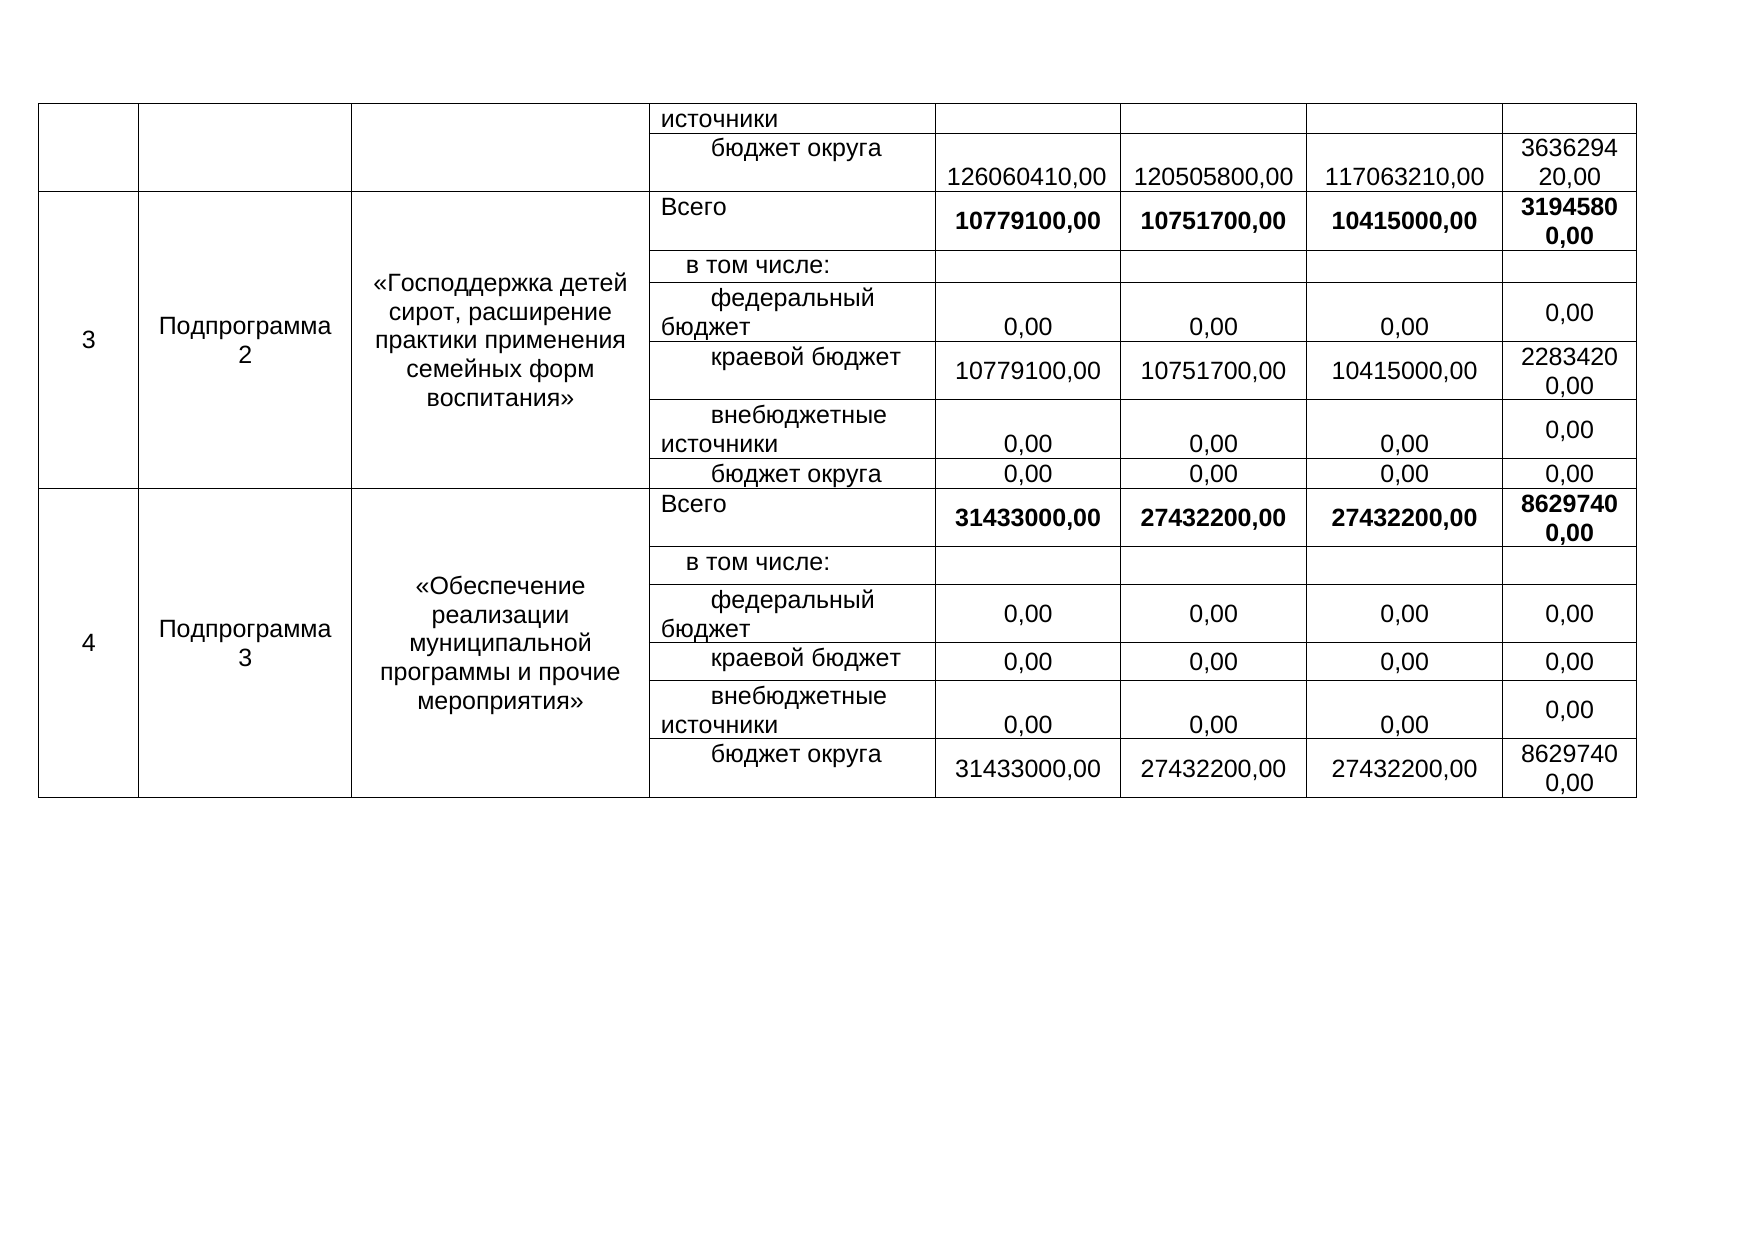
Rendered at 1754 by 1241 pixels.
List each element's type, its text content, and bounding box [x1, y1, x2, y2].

table_cell 10751700,00 [1121, 342, 1306, 399]
table_cell 31433000,00 [936, 739, 1120, 797]
table_cell [936, 251, 1120, 282]
table_cell федеральный бюджет [650, 283, 935, 341]
table_cell Подпрограмма 3 [139, 489, 351, 797]
table_cell 31433000,00 [936, 489, 1120, 546]
table_cell 0,00 [1307, 459, 1502, 488]
table_cell бюджет округа [650, 134, 935, 191]
table_cell 0,00 [1121, 283, 1306, 341]
table_cell внебюджетные источники [650, 681, 935, 738]
table_cell 31945800,00 [1503, 192, 1636, 249]
table_cell Всего [650, 489, 935, 546]
table_cell [1307, 547, 1502, 584]
table_cell [1503, 104, 1636, 132]
table_cell 10779100,00 [936, 342, 1120, 399]
table_cell [936, 104, 1120, 132]
table_cell 0,00 [1503, 681, 1636, 738]
table_cell [1307, 251, 1502, 282]
table_cell 0,00 [1307, 400, 1502, 458]
table_cell 10779100,00 [936, 192, 1120, 249]
table_cell 22834200,00 [1503, 342, 1636, 399]
table_cell краевой бюджет [650, 643, 935, 680]
table_cell 0,00 [936, 459, 1120, 488]
table_cell 0,00 [1121, 643, 1306, 680]
table_cell [1503, 251, 1636, 282]
table_cell федеральный бюджет [650, 585, 935, 642]
table_cell 27432200,00 [1121, 739, 1306, 797]
table_cell [1307, 104, 1502, 132]
table_cell 0,00 [1121, 459, 1306, 488]
table_cell 0,00 [936, 283, 1120, 341]
table_cell 0,00 [1503, 400, 1636, 458]
table_cell бюджет округа [650, 459, 935, 488]
table_cell 0,00 [1121, 585, 1306, 642]
table_cell 0,00 [1503, 283, 1636, 341]
table_cell 0,00 [1503, 585, 1636, 642]
table_cell бюджет округа [650, 739, 935, 797]
table_cell 0,00 [1307, 283, 1502, 341]
table_cell [936, 547, 1120, 584]
table_cell «Обеспечение реализации муниципальной программы и прочие мероприятия» [352, 489, 649, 797]
table_cell 10415000,00 [1307, 192, 1502, 249]
table_cell Подпрограмма 2 [139, 192, 351, 488]
table_cell 363629420,00 [1503, 134, 1636, 191]
table_cell 0,00 [936, 643, 1120, 680]
table_cell Всего [650, 192, 935, 249]
table_cell 27432200,00 [1121, 489, 1306, 546]
table_cell «Господдержка детей сирот, расширение практики применения семейных форм воспитания» [352, 192, 649, 488]
table_cell 0,00 [1503, 643, 1636, 680]
table_cell 0,00 [1503, 459, 1636, 488]
table_cell 10415000,00 [1307, 342, 1502, 399]
table_cell 27432200,00 [1307, 489, 1502, 546]
table_cell 0,00 [936, 681, 1120, 738]
table_cell 0,00 [936, 585, 1120, 642]
table_cell 10751700,00 [1121, 192, 1306, 249]
table_cell 0,00 [936, 400, 1120, 458]
table_cell 86297400,00 [1503, 739, 1636, 797]
table_cell [1121, 547, 1306, 584]
table_cell [1503, 547, 1636, 584]
table_cell 117063210,00 [1307, 134, 1502, 191]
table_cell [1121, 104, 1306, 132]
table_cell 0,00 [1307, 681, 1502, 738]
table_cell 0,00 [1307, 585, 1502, 642]
table_cell 0,00 [1307, 643, 1502, 680]
table_cell краевой бюджет [650, 342, 935, 399]
table_cell 4 [39, 489, 138, 797]
table_cell 3 [39, 192, 138, 488]
table_cell 86297400,00 [1503, 489, 1636, 546]
table_cell в том числе: [650, 547, 935, 584]
table_cell 0,00 [1121, 681, 1306, 738]
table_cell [650, 104, 935, 132]
table_cell внебюджетные источники [650, 400, 935, 458]
table_cell 120505800,00 [1121, 134, 1306, 191]
table_cell 126060410,00 [936, 134, 1120, 191]
table_cell 27432200,00 [1307, 739, 1502, 797]
table_cell в том числе: [650, 251, 935, 282]
table_cell [1121, 251, 1306, 282]
table_cell 0,00 [1121, 400, 1306, 458]
